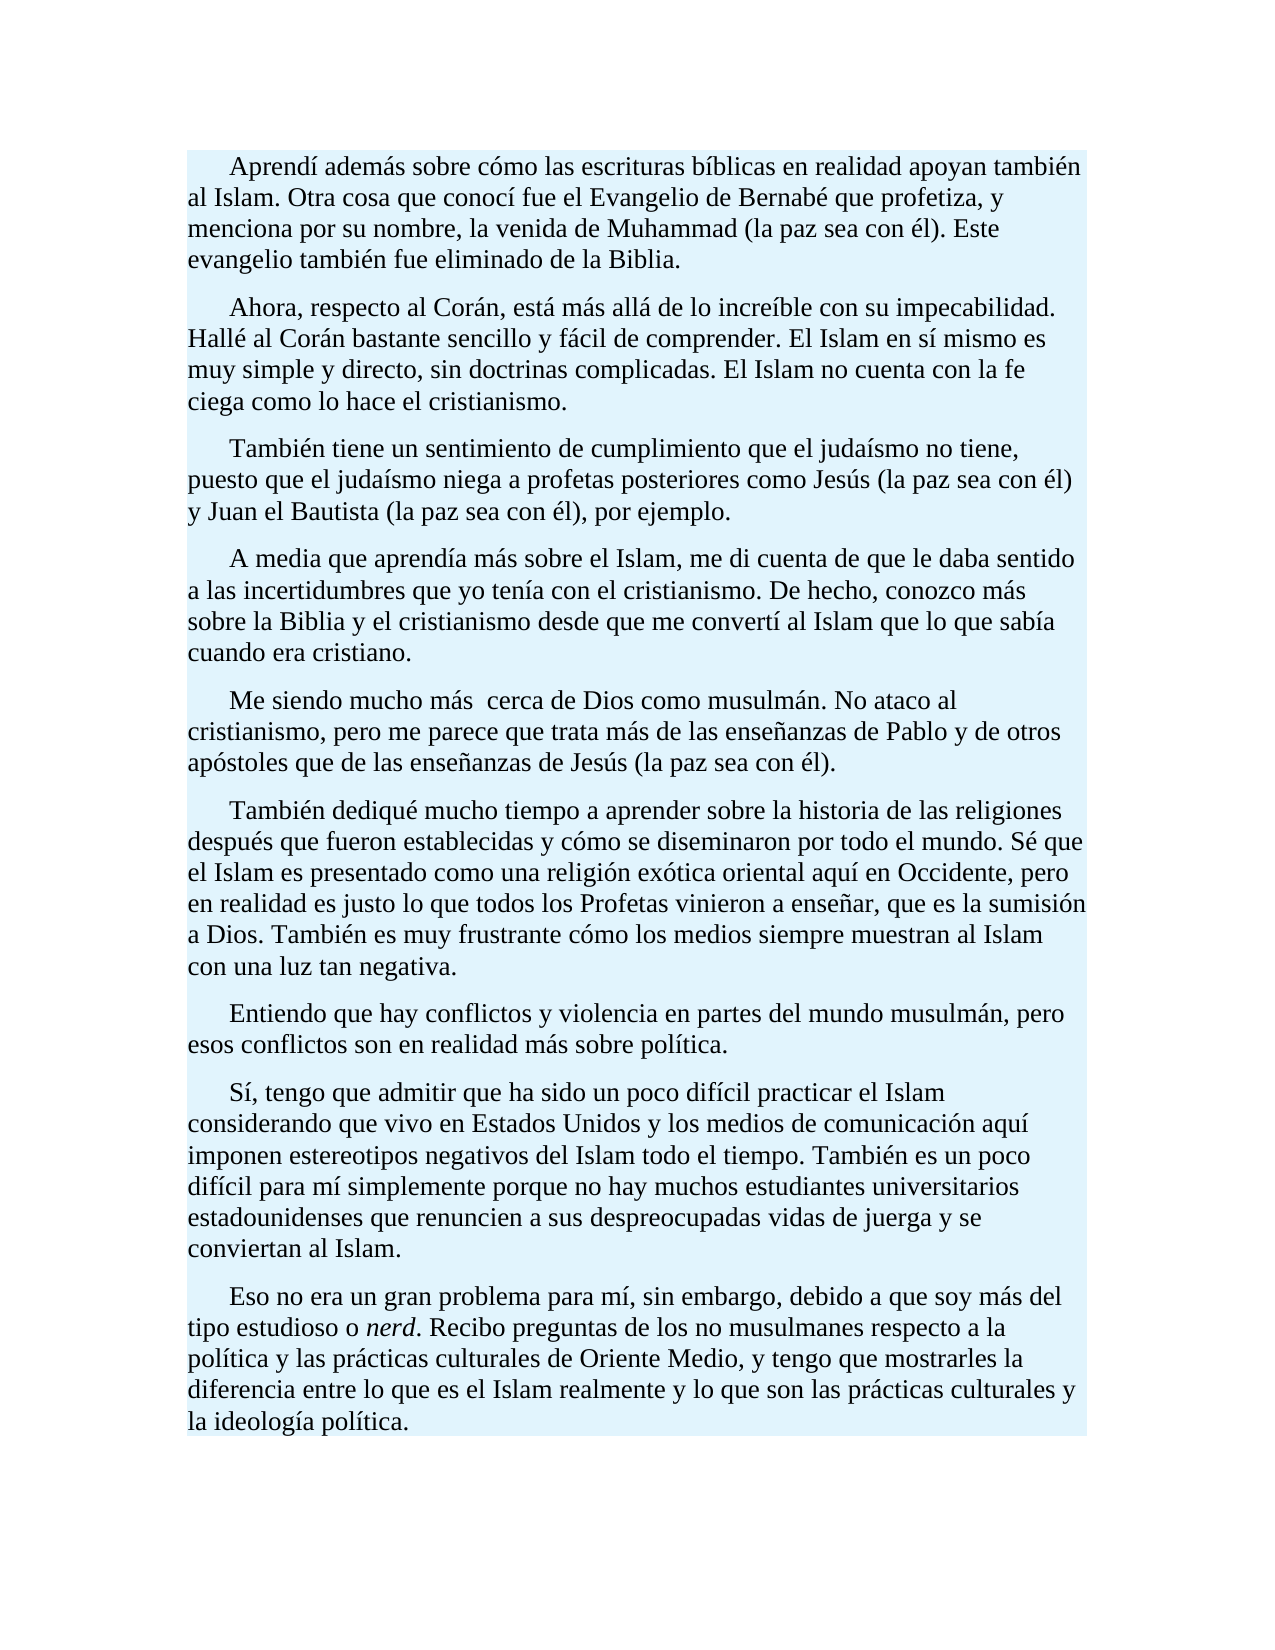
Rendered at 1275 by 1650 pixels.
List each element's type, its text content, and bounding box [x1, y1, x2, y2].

text Ahora, respecto al Corán, está más allá de lo increíble con su impecabilidad. Hallé al Corán bastante sencillo y fácil de comprender. El Islam en sí mismo es muy simple y directo, sin doctrinas complicadas. El Islam no cuenta con la fe ciega como lo hace el cristianismo. [187, 291, 1087, 416]
text Aprendí además sobre cómo las escrituras bíblicas en realidad apoyan también al Islam. Otra cosa que conocí fue el Evangelio de Bernabé que profetiza, y menciona por su nombre, la venida de Muhammad (la paz sea con él). Este evangelio también fue eliminado de la Biblia. [187, 150, 1087, 274]
text Me siendo mucho más cerca de Dios como musulmán. No ataco al cristianismo, pero me parece que trata más de las enseñanzas de Pablo y de otros apóstoles que de las enseñanzas de Jesús (la paz sea con él). [187, 684, 1087, 777]
text También dediqué mucho tiempo a aprender sobre la historia de las religiones después que fueron establecidas y cómo se diseminaron por todo el mundo. Sé que el Islam es presentado como una religión exótica oriental aquí en Occidente, pero en realidad es justo lo que todos los Profetas vinieron a enseñar, que es la sumisión a Dios. También es muy frustrante cómo los medios siempre muestran al Islam con una luz tan negativa. [187, 794, 1087, 981]
text También tiene un sentimiento de cumplimiento que el judaísmo no tiene, puesto que el judaísmo niega a profetas posteriores como Jesús (la paz sea con él) y Juan el Bautista (la paz sea con él), por ejemplo. [187, 432, 1087, 526]
text Eso no era un gran problema para mí, sin embargo, debido a que soy más del tipo estudioso o nerd. Recibo preguntas de los no musulmanes respecto a la política y las prácticas culturales de Oriente Medio, y tengo que mostrarles la diferencia entre lo que es el Islam realmente y lo que son las prácticas culturales y la ideología política. [187, 1280, 1087, 1436]
text A media que aprendía más sobre el Islam, me di cuenta de que le daba sentido a las incertidumbres que yo tenía con el cristianismo. De hecho, conozco más sobre la Biblia y el cristianismo desde que me convertí al Islam que lo que sabía cuando era cristiano. [187, 543, 1087, 667]
text Sí, tengo que admitir que ha sido un poco difícil practicar el Islam considerando que vivo en Estados Unidos y los medios de comunicación aquí imponen estereotipos negativos del Islam todo el tiempo. También es un poco difícil para mí simplemente porque no hay muchos estudiantes universitarios estadounidenses que renuncien a sus despreocupadas vidas de juerga y se conviertan al Islam. [187, 1076, 1087, 1263]
text Entiendo que hay conflictos y violencia en partes del mundo musulmán, pero esos conflictos son en realidad más sobre política. [187, 997, 1087, 1060]
